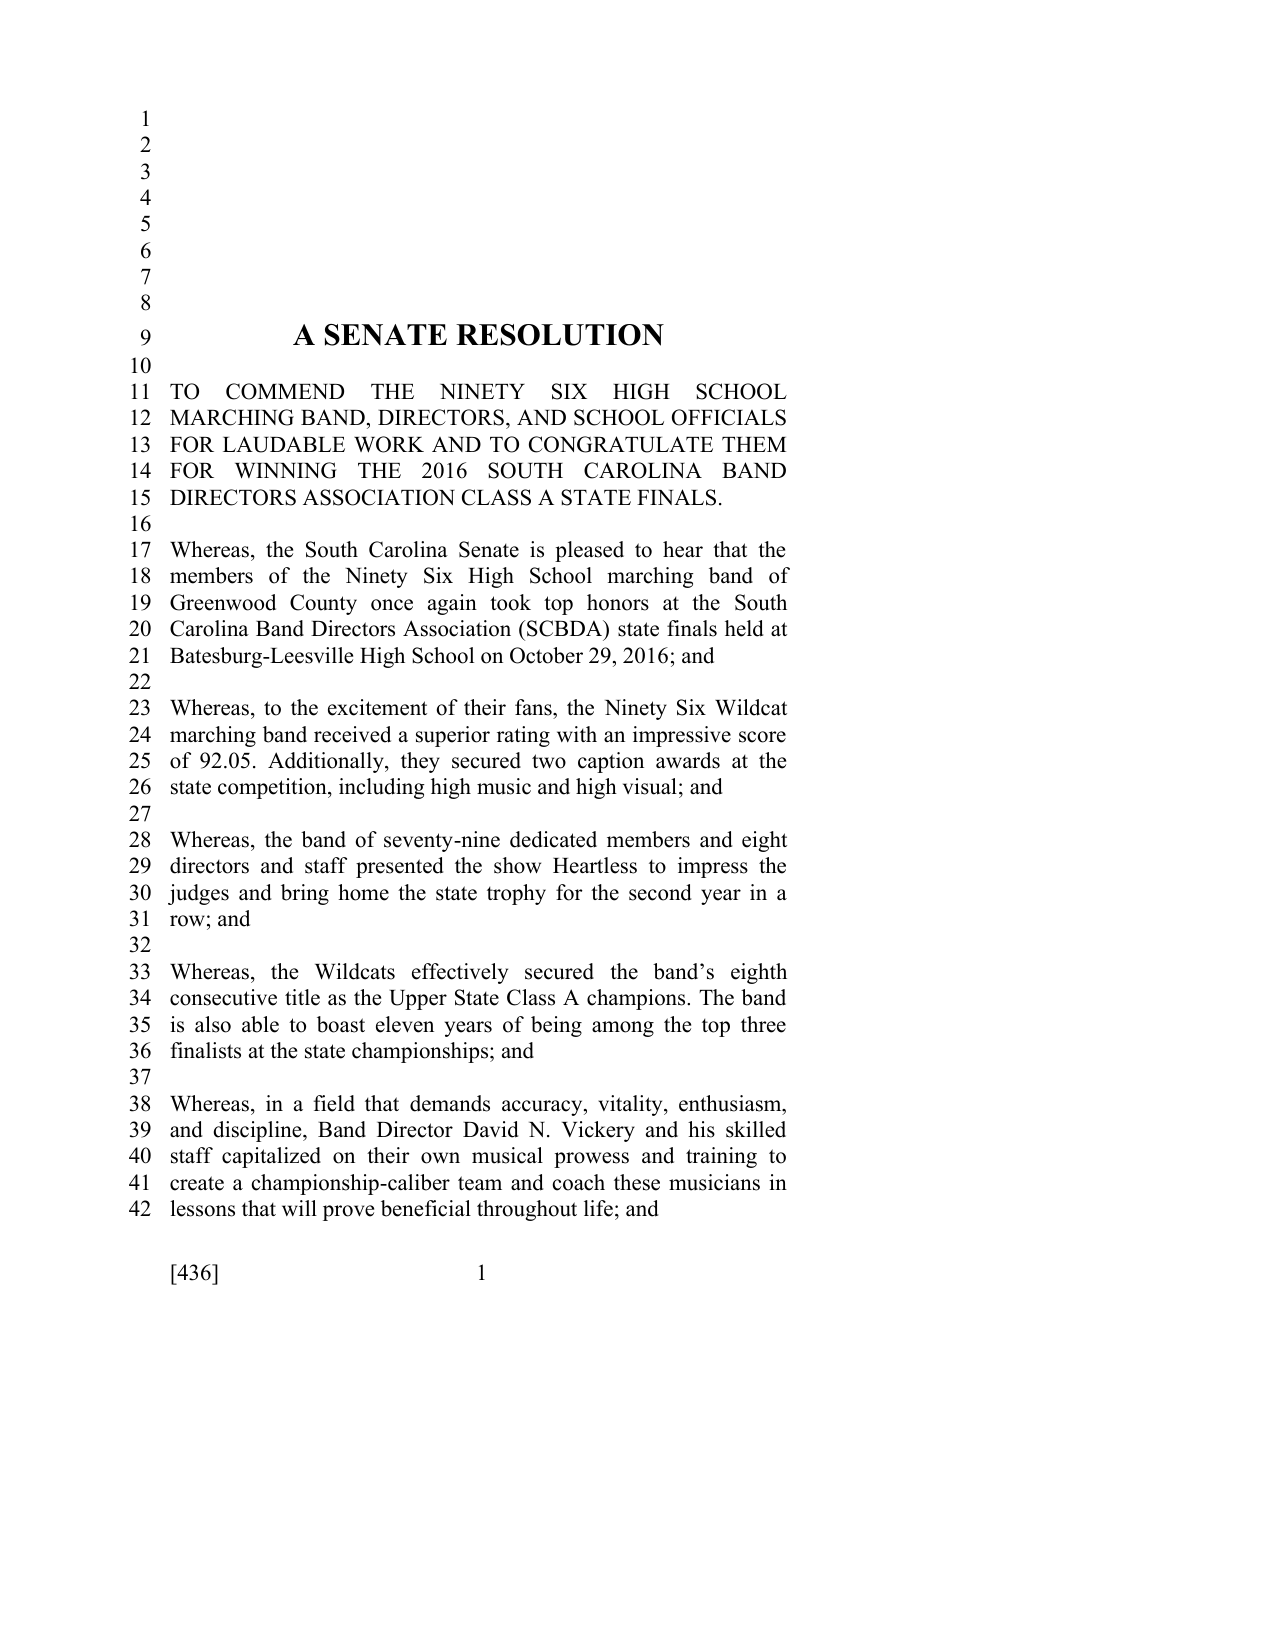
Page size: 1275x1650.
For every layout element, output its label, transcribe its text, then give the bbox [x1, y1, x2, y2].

text Whereas, the South Carolina Senate is pleased to hear that the members of the Ninety Six High School marching band of Greenwood County once again took top honors at the South Carolina Band Directors Association (SCBDA) state finals held at Batesburg-Leesville High School on October 29, 2016; and [169, 536, 787, 668]
text Whereas, the band of seventy-nine dedicated members and eight directors and staff presented the show Heartless to impress the judges and bring home the state trophy for the second year in a row; and [169, 826, 787, 932]
text TO COMMEND THE NINETY SIX HIGH SCHOOL MARCHING BAND, DIRECTORS, AND SCHOOL OFFICIALS FOR LAUDABLE WORK AND TO CONGRATULATE THEM FOR WINNING THE 2016 SOUTH CAROLINA BAND DIRECTORS ASSOCIATION CLASS A STATE FINALS. [169, 378, 787, 510]
text Whereas, the Wildcats effectively secured the band’s eighth consecutive title as the Upper State Class A champions. The band is also able to boast eleven years of being among the top three finalists at the state championships; and [169, 958, 787, 1063]
text A SENATE RESOLUTION [169, 316, 787, 352]
text Whereas, to the excitement of their fans, the Ninety Six Wildcat marching band received a superior rating with an impressive score of 92.05. Additionally, they secured two caption awards at the state competition, including high music and high visual; and [169, 694, 787, 800]
text Whereas, in a field that demands accuracy, vitality, enthusiasm, and discipline, Band Director David N. Vickery and his skilled staff capitalized on their own musical prowess and training to create a championship-caliber team and coach these musicians in lessons that will prove beneficial throughout life; and [169, 1090, 787, 1221]
